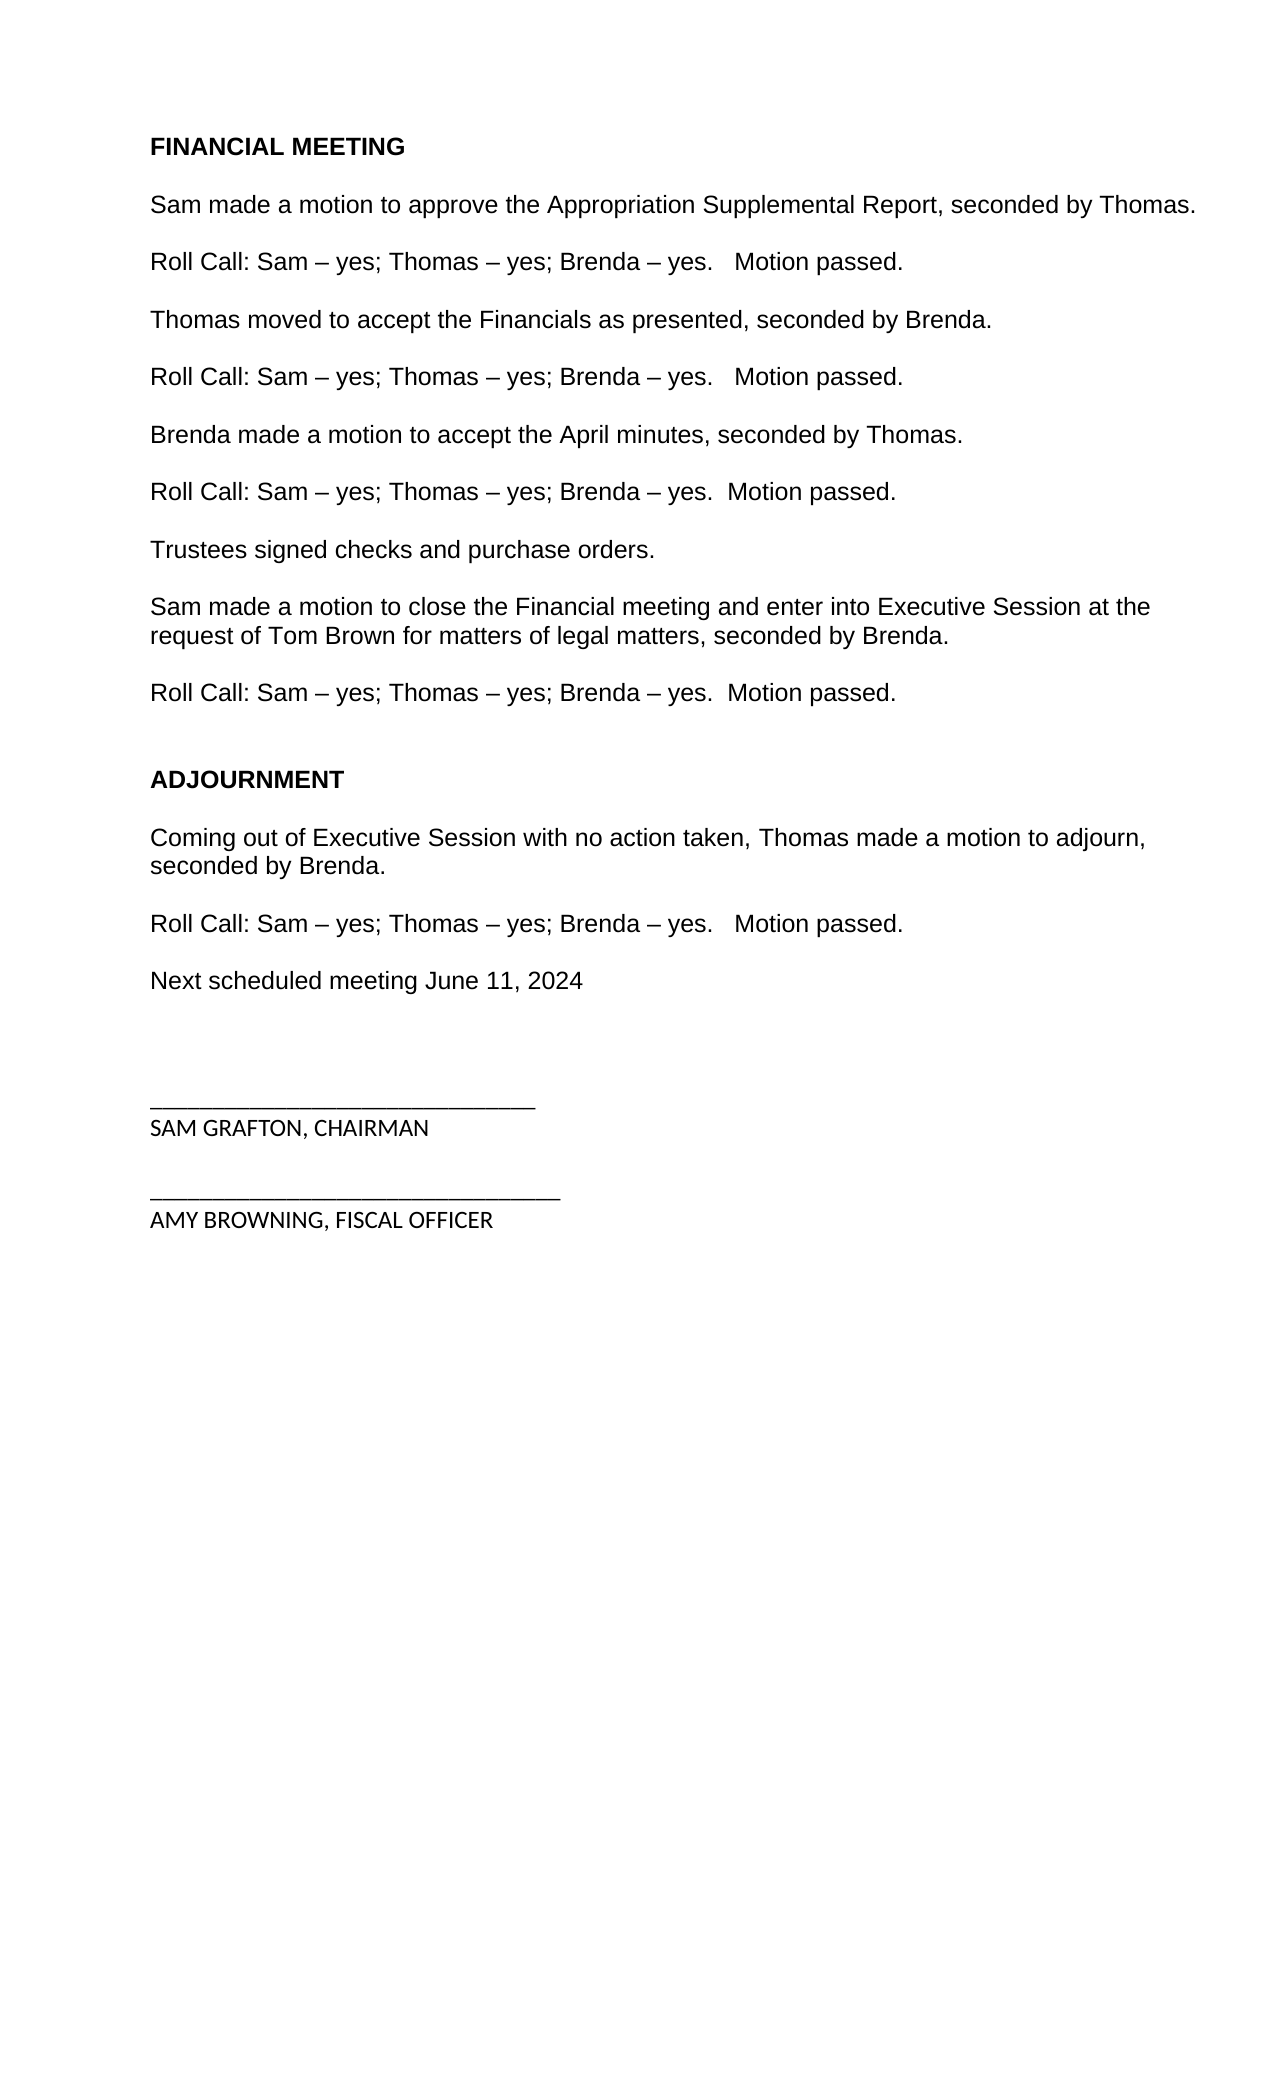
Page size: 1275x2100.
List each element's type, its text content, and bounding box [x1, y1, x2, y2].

text Sam made a motion to close the Financial meeting and enter into Executive Session at the request of Tom Brown for matters of legal matters, seconded by Brenda. [150, 592, 1200, 650]
text Brenda made a motion to accept the April minutes, seconded by Thomas. [150, 420, 1200, 448]
text Trustees signed checks and purchase orders. [150, 535, 1200, 563]
text AMY BROWNING, FISCAL OFFICER [150, 1204, 1200, 1234]
text _______________________________ [150, 1082, 1200, 1112]
text Next scheduled meeting June 11, 2024 [150, 966, 1200, 995]
text Thomas moved to accept the Financials as presented, seconded by Brenda. [150, 305, 1200, 333]
text FINANCIAL MEETING [150, 132, 1200, 161]
text ADJOURNMENT [150, 765, 1200, 794]
text Roll Call: Sam – yes; Thomas – yes; Brenda – yes. Motion passed. [150, 477, 1200, 506]
text Roll Call: Sam – yes; Thomas – yes; Brenda – yes. Motion passed. [150, 247, 1200, 276]
text Roll Call: Sam – yes; Thomas – yes; Brenda – yes. Motion passed. [150, 678, 1200, 707]
text Coming out of Executive Session with no action taken, Thomas made a motion to adjourn, seconded by Brenda. [150, 823, 1200, 880]
text Roll Call: Sam – yes; Thomas – yes; Brenda – yes. Motion passed. [150, 362, 1200, 391]
text Roll Call: Sam – yes; Thomas – yes; Brenda – yes. Motion passed. [150, 909, 1200, 938]
text _________________________________ [150, 1173, 1200, 1204]
text Sam made a motion to approve the Appropriation Supplemental Report, seconded by Thomas. [150, 190, 1200, 218]
text SAM GRAFTON, CHAIRMAN [150, 1112, 1200, 1143]
